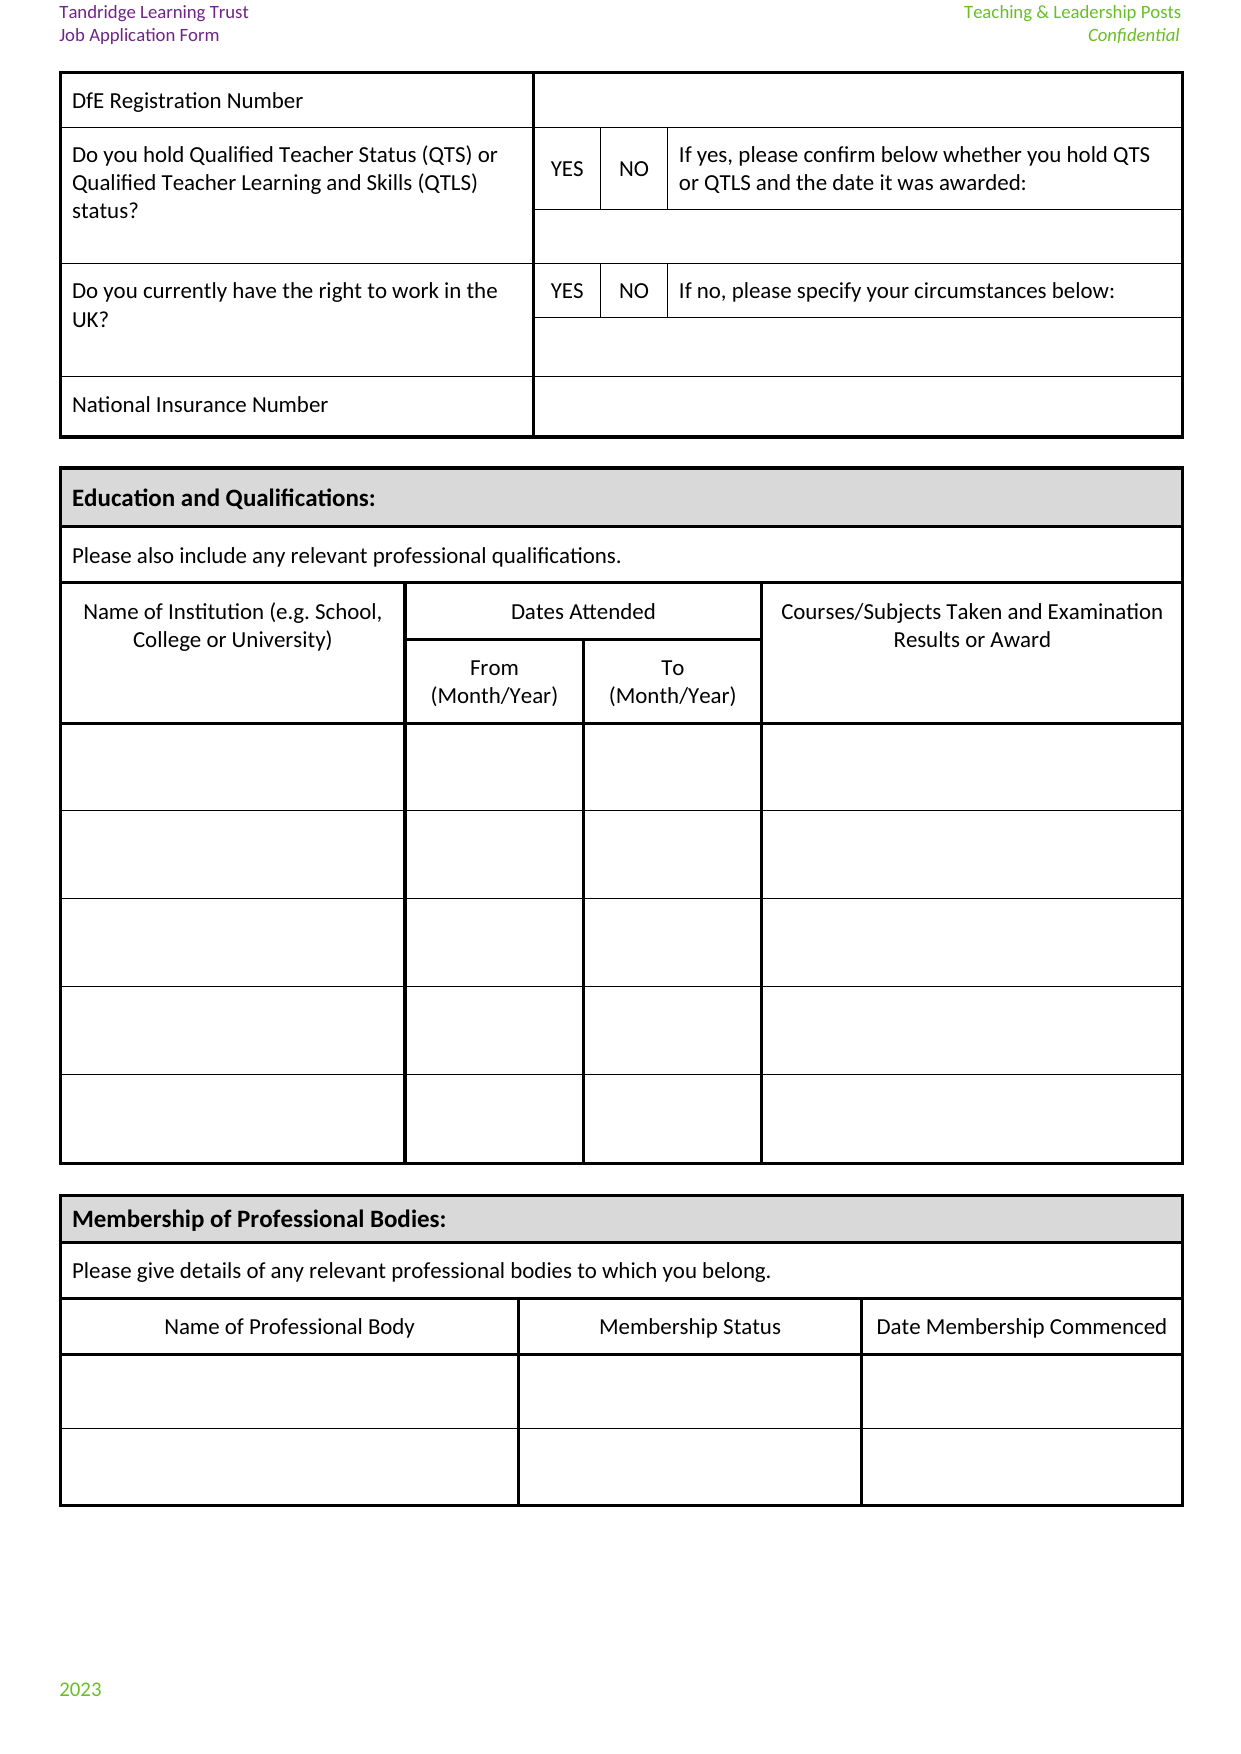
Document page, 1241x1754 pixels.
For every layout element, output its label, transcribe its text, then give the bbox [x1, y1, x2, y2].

table_cell YES [535, 128, 600, 209]
table_header [535, 74, 1181, 127]
table_cell [863, 1356, 1181, 1428]
table_cell [535, 377, 1181, 435]
table_cell [863, 1429, 1181, 1503]
table_cell [585, 987, 760, 1074]
table_cell Courses/Subjects Taken and Examination Results or Award [763, 584, 1181, 722]
table_cell [763, 725, 1181, 809]
table_cell Please also include any relevant professional qualifications. [62, 528, 1181, 581]
table_cell [407, 1075, 582, 1162]
table_cell [62, 1429, 517, 1503]
table_cell [62, 811, 403, 898]
table_cell [763, 1075, 1181, 1162]
table_cell Dates Attended [407, 584, 760, 637]
table_cell [520, 1356, 860, 1428]
table_cell [520, 1429, 860, 1503]
table_cell If no, please specify your circumstances below: [668, 264, 1181, 317]
table_cell [585, 1075, 760, 1162]
table_cell Name of Institution (e.g. School, College or University) [62, 584, 403, 722]
table_header Education and Qualifications: [62, 470, 1181, 525]
table_cell [763, 811, 1181, 898]
table_cell [585, 899, 760, 986]
table_cell NO [601, 264, 667, 317]
table_cell NO [601, 128, 667, 209]
table_cell [407, 899, 582, 986]
table_cell [62, 987, 403, 1074]
table_cell [62, 1356, 517, 1428]
table_cell To (Month/Year) [585, 641, 760, 722]
table_cell [535, 210, 1181, 263]
table_cell Name of Professional Body [62, 1300, 517, 1353]
table_cell Do you hold Qualified Teacher Status (QTS) or Qualified Teacher Learning and Skills (QTLS) status? [62, 128, 532, 263]
table_cell Date Membership Commenced [863, 1300, 1181, 1353]
table_cell [62, 725, 403, 809]
table_header DfE Registration Number [62, 74, 532, 127]
table_cell [585, 811, 760, 898]
table_cell Please give details of any relevant professional bodies to which you belong. [62, 1244, 1181, 1297]
table_cell [62, 899, 403, 986]
table_cell From (Month/Year) [407, 641, 582, 722]
table_cell [407, 725, 582, 809]
table_cell National Insurance Number [62, 377, 532, 435]
table_header Membership of Professional Bodies: [62, 1197, 1181, 1241]
table_cell [407, 987, 582, 1074]
table_cell [585, 725, 760, 809]
table_cell Do you currently have the right to work in the UK? [62, 264, 532, 376]
table_cell Membership Status [520, 1300, 860, 1353]
table_cell [535, 318, 1181, 376]
table_cell YES [535, 264, 600, 317]
table_cell [407, 811, 582, 898]
table_cell [62, 1075, 403, 1162]
table_cell [763, 987, 1181, 1074]
table_cell [763, 899, 1181, 986]
table_cell If yes, please confirm below whether you hold QTS or QTLS and the date it was awarded: [668, 128, 1181, 209]
